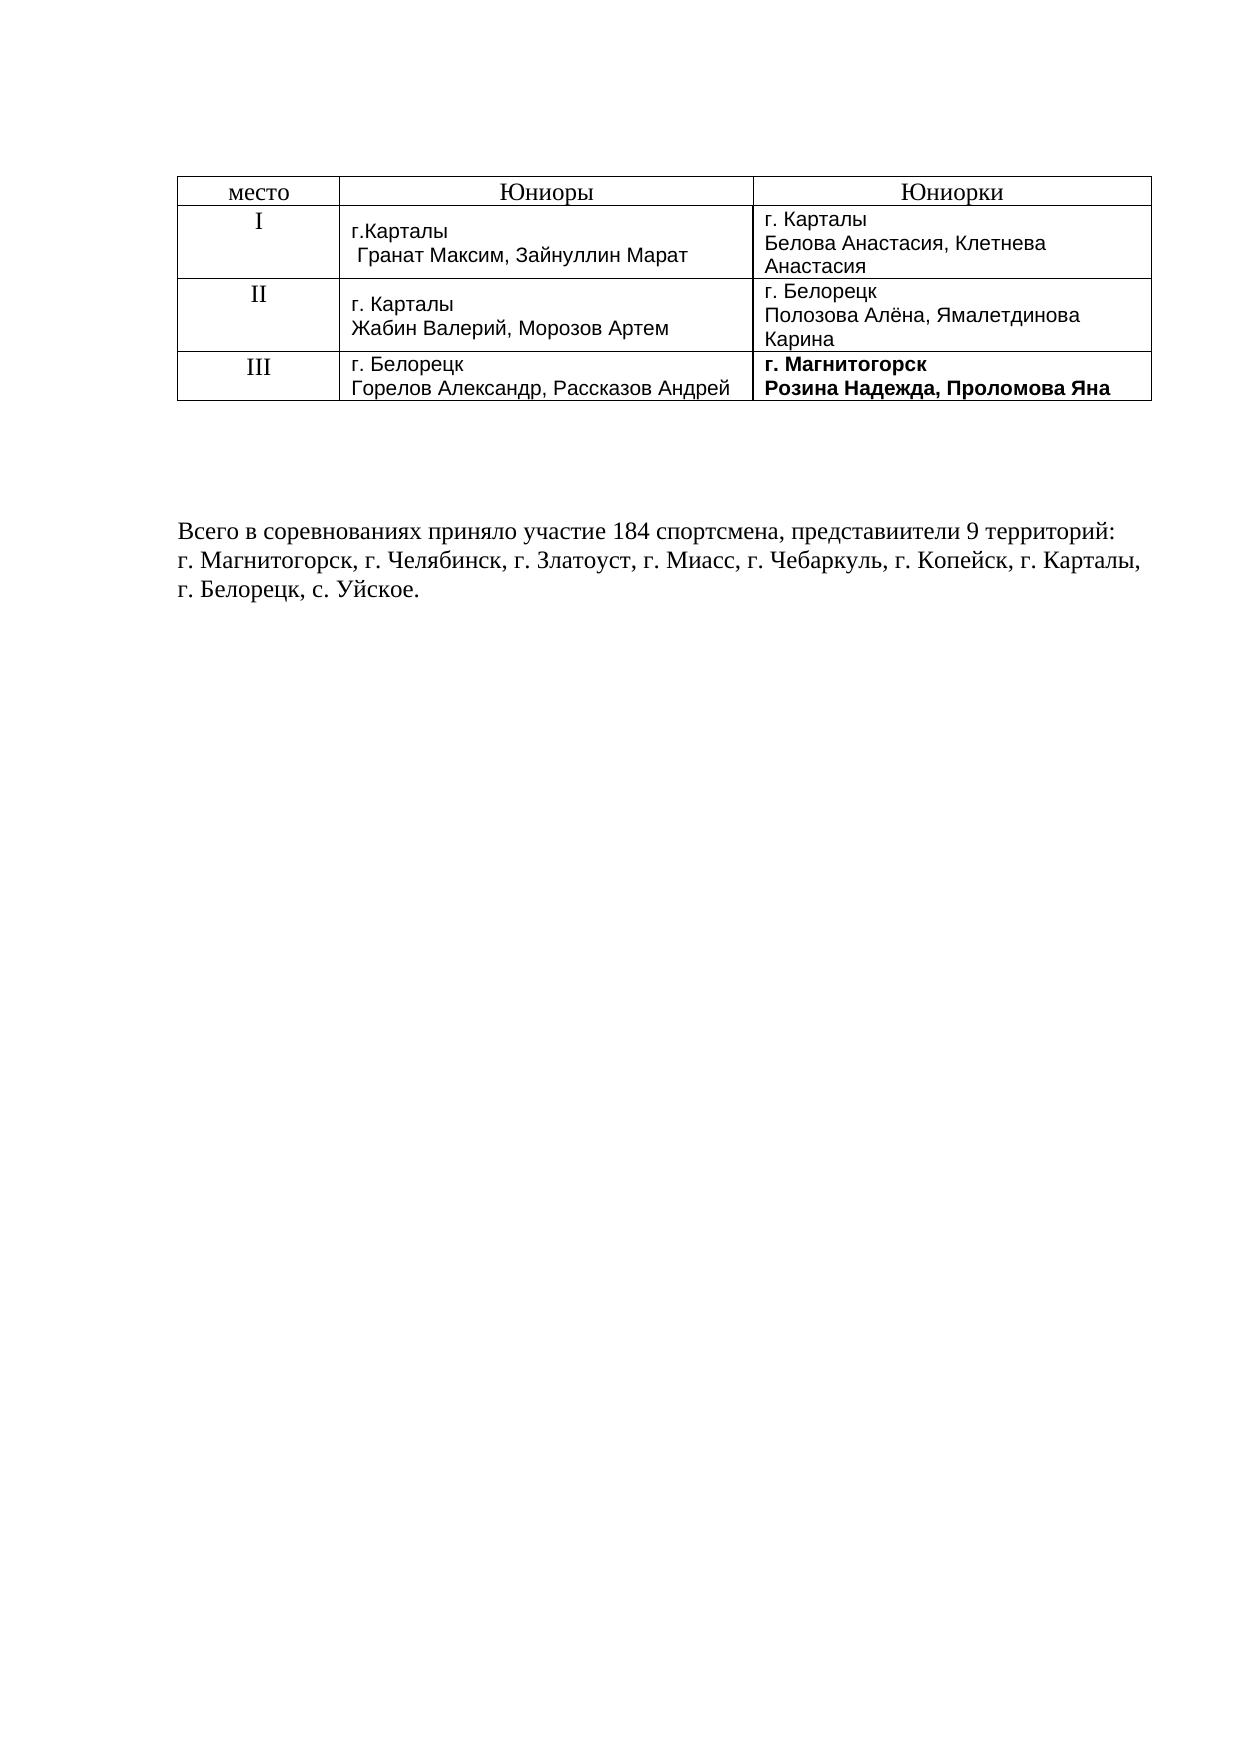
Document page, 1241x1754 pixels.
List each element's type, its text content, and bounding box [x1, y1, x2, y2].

table_header Юниорки [754, 177, 1151, 205]
table_cell II [178, 279, 339, 351]
table_header Юниоры [340, 177, 753, 205]
text г. Магнитогорск, г. Челябинск, г. Златоуст, г. Миасс, г. Чебаркуль, г. Копейск, г. Карталы, г. Белорецк, с. Уйское. [177, 545, 1152, 602]
table_cell III [178, 352, 339, 400]
table_cell г. Белорецк Горелов Александр, Рассказов Андрей [340, 352, 752, 400]
table_cell г.Карталы Гранат Максим, Зайнуллин Марат [340, 206, 752, 278]
table_cell I [178, 206, 339, 278]
table_header место [178, 177, 339, 205]
table_cell г. Карталы Жабин Валерий, Морозов Артем [340, 279, 752, 351]
table_cell г. Магнитогорск Розина Надежда, Проломова Яна [754, 352, 1151, 400]
table_cell г. Карталы Белова Анастасия, Клетнева Анастасия [754, 206, 1151, 278]
text Всего в соревнованиях приняло участие 184 спортсмена, представиители 9 территорий: [177, 516, 1152, 545]
table_cell г. Белорецк Полозова Алёна, Ямалетдинова Карина [754, 279, 1151, 351]
